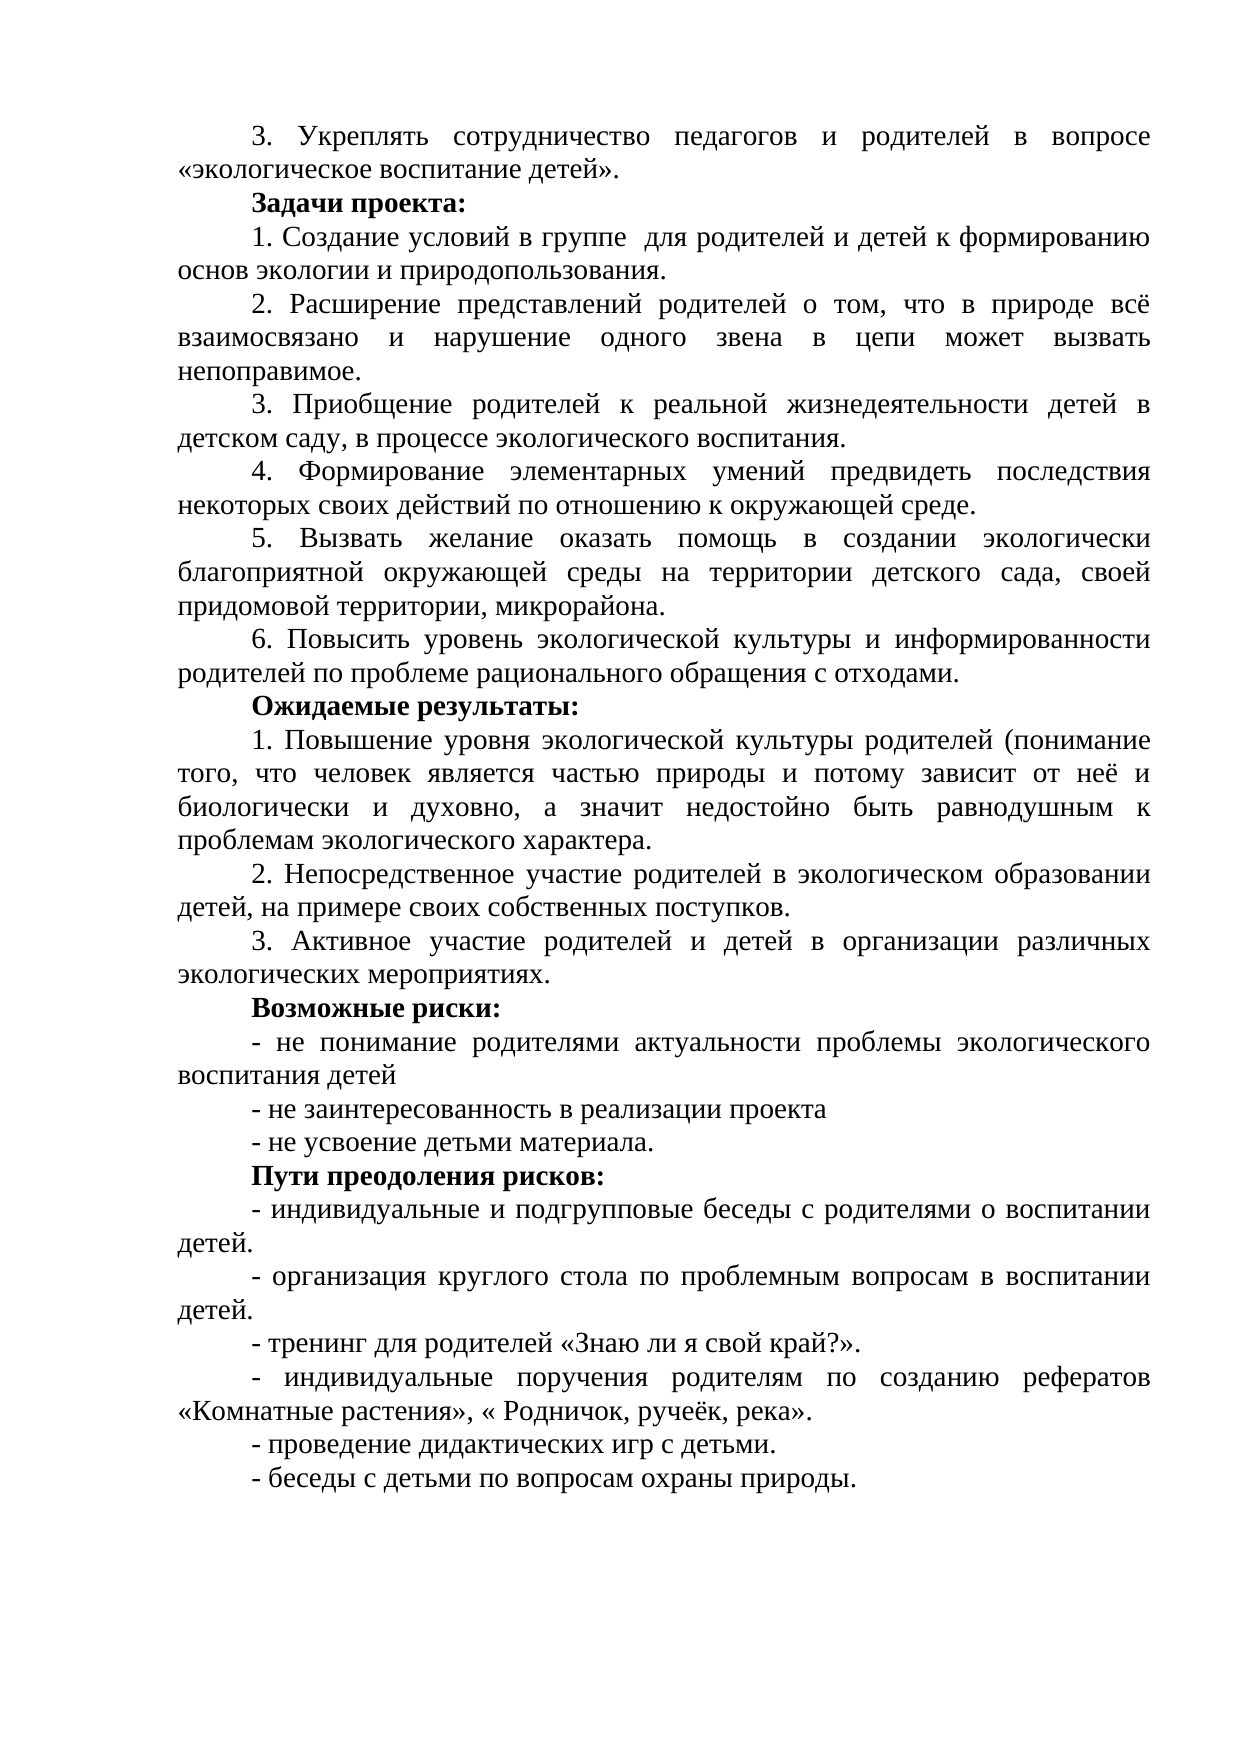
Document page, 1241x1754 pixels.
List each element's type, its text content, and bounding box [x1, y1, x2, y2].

text 3. Приобщение родителей к реальной жизнедеятельности детей в детском саду, в процессе экологического воспитания. [177, 386, 1152, 453]
text - не заинтересованность в реализации проекта [177, 1091, 1152, 1124]
text Ожидаемые результаты: [177, 688, 1152, 722]
text 2. Непосредственное участие родителей в экологическом образовании детей, на примере своих собственных поступков. [177, 856, 1152, 923]
text Пути преодоления рисков: [177, 1158, 1152, 1191]
text - тренинг для родителей «Знаю ли я свой край?». [177, 1326, 1152, 1359]
text - индивидуальные поручения родителям по созданию рефератов «Комнатные растения», « Родничок, ручеёк, река». [177, 1359, 1152, 1426]
text 4. Формирование элементарных умений предвидеть последствия некоторых своих действий по отношению к окружающей среде. [177, 453, 1152, 521]
text - не понимание родителями актуальности проблемы экологического воспитания детей [177, 1024, 1152, 1091]
text - индивидуальные и подгрупповые беседы с родителями о воспитании детей. [177, 1191, 1152, 1258]
text Задачи проекта: [177, 185, 1152, 219]
text - беседы с детьми по вопросам охраны природы. [177, 1460, 1152, 1493]
text 5. Вызвать желание оказать помощь в создании экологически благоприятной окружающей среды на территории детского сада, своей придомовой территории, микрорайона. [177, 521, 1152, 621]
text - не усвоение детьми материала. [177, 1124, 1152, 1158]
text 6. Повысить уровень экологической культуры и информированности родителей по проблеме рационального обращения с отходами. [177, 621, 1152, 688]
text 3. Укреплять сотрудничество педагогов и родителей в вопросе «экологическое воспитание детей». [177, 118, 1152, 185]
text - организация круглого стола по проблемным вопросам в воспитании детей. [177, 1258, 1152, 1326]
text 1. Создание условий в группе для родителей и детей к формированию основ экологии и природопользования. [177, 219, 1152, 286]
text Возможные риски: [177, 990, 1152, 1024]
text 2. Расширение представлений родителей о том, что в природе всё взаимосвязано и нарушение одного звена в цепи может вызвать непоправимое. [177, 286, 1152, 386]
text - проведение дидактических игр с детьми. [177, 1426, 1152, 1460]
text 3. Активное участие родителей и детей в организации различных экологических мероприятиях. [177, 923, 1152, 990]
text 1. Повышение уровня экологической культуры родителей (понимание того, что человек является частью природы и потому зависит от неё и биологически и духовно, а значит недостойно быть равнодушным к проблемам экологического характера. [177, 722, 1152, 856]
